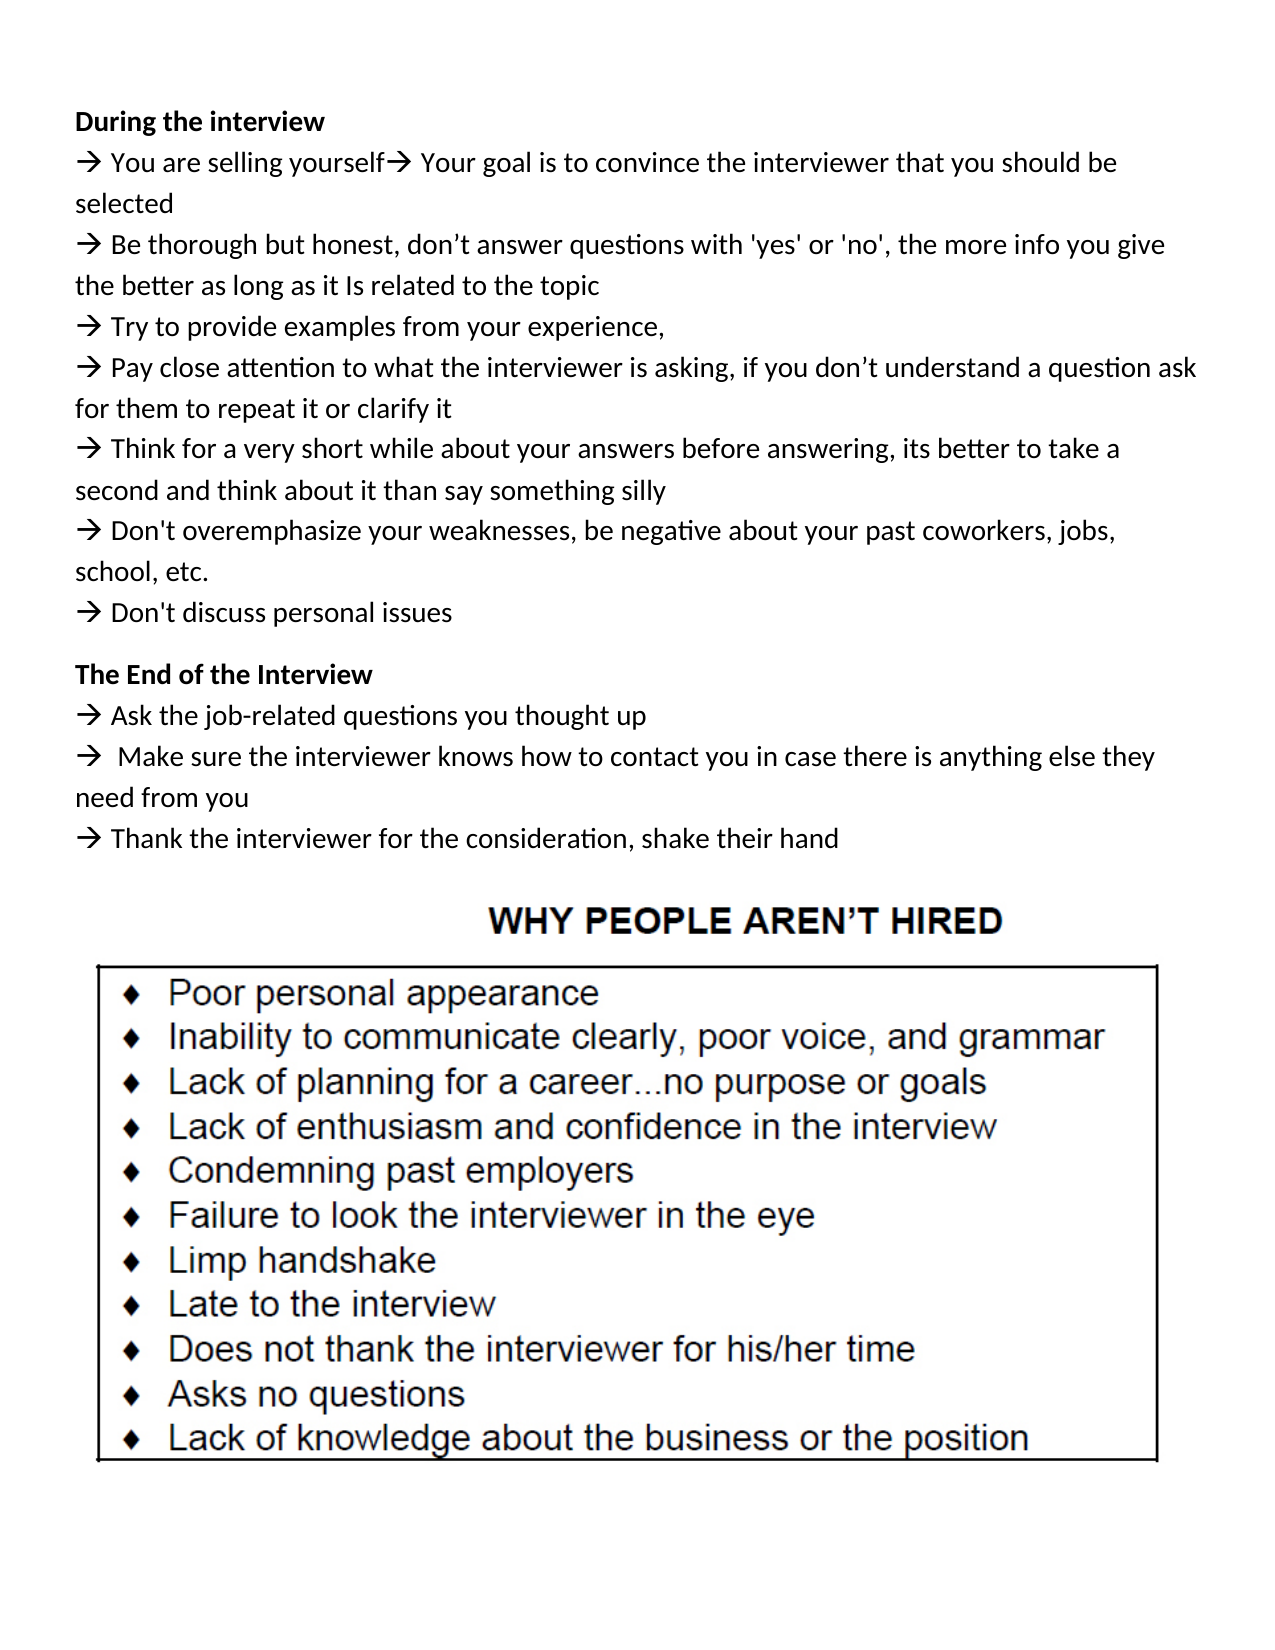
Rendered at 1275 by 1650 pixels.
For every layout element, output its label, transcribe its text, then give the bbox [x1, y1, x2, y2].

picture [75, 881, 1200, 1510]
text During the interview You are selling yourself Your goal is to convince the interviewer that you should be selected Be thorough but honest, don’t answer questions with 'yes' or 'no', the more info you give the better as long as it Is related to the topic Try to provide examples from your experience, Pay close attention to what the interviewer is asking, if you don’t understand a question ask for them to repeat it or clarify it Think for a very short while about your answers before answering, its better to take a second and think about it than say something silly Don't overemphasize your weaknesses, be negative about your past coworkers, jobs, school, etc. Don't discuss personal issues [75, 103, 1200, 630]
text The End of the Interview Ask the job-related questions you thought up Make sure the interviewer knows how to contact you in case there is anything else they need from you Thank the interviewer for the consideration, shake their hand [75, 656, 1200, 856]
